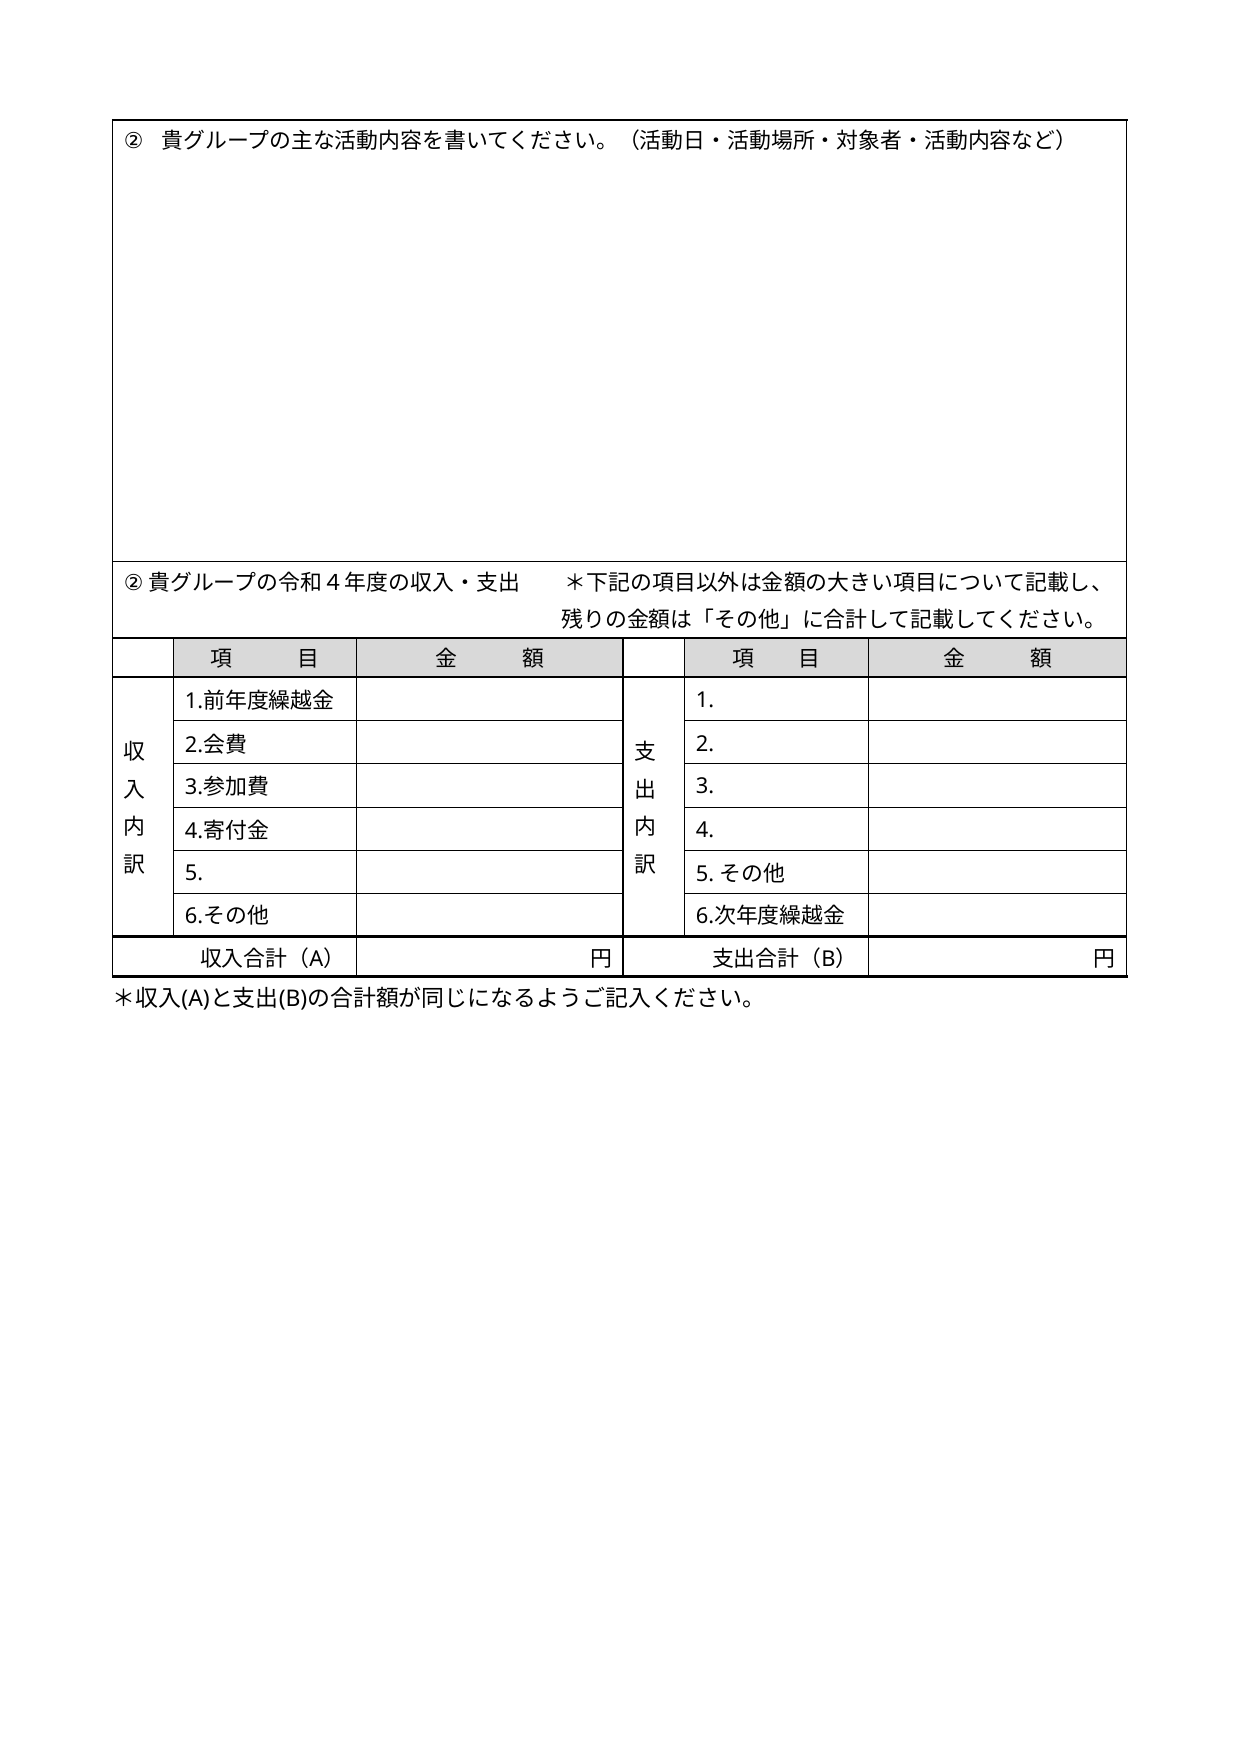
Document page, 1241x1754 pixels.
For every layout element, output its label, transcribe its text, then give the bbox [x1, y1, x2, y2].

table_cell [624, 639, 684, 676]
table_cell ②貴グループの令和４年度の収入・支出 ＊下記の項目以外は金額の大きい項目について記載し、残りの金額は「その他」に合計して記載してください。 [113, 562, 1126, 637]
table_cell 1.前年度繰越金 [174, 678, 356, 719]
table_cell 4.寄付金 [174, 808, 356, 850]
table_cell 2. [685, 721, 868, 763]
table_cell 収入合計（A） [113, 938, 356, 975]
table_cell 金 額 [869, 639, 1126, 676]
table_cell [869, 808, 1126, 850]
table_cell 円 [869, 938, 1126, 975]
table_cell 金 額 [357, 639, 622, 676]
table_cell 5. その他 [685, 851, 868, 893]
text ＊収入(A)と支出(B)の合計額が同じになるようご記入ください。 [112, 978, 1128, 1015]
table_cell 3.参加費 [174, 764, 356, 807]
table_cell [869, 894, 1126, 935]
table_cell [357, 894, 622, 935]
table_cell 6.次年度繰越金 [685, 894, 868, 935]
table_cell 支出 内訳 [624, 678, 684, 935]
table_cell 2.会費 [174, 721, 356, 763]
table_cell 項 目 [685, 639, 868, 676]
table_cell [357, 764, 622, 807]
table_cell [869, 721, 1126, 763]
table_cell 支出合計（B） [624, 938, 868, 975]
table_cell [357, 851, 622, 893]
table_cell 4. [685, 808, 868, 850]
table_cell 収入内訳 [113, 678, 173, 935]
table_cell 3. [685, 764, 868, 807]
table_cell [357, 721, 622, 763]
table_cell [357, 808, 622, 850]
table_cell [869, 851, 1126, 893]
table_cell [869, 678, 1126, 719]
table_cell [113, 639, 173, 676]
table_cell 6.その他 [174, 894, 356, 935]
table_cell 円 [357, 938, 622, 975]
table_cell 項 目 [174, 639, 356, 676]
table_cell 貴グループの主な活動内容を書いてください。（活動日・活動場所・対象者・活動内容など） [113, 121, 1126, 561]
table_cell 1. [685, 678, 868, 719]
table_cell 5. [174, 851, 356, 893]
table_cell [869, 764, 1126, 807]
table_cell [357, 678, 622, 719]
